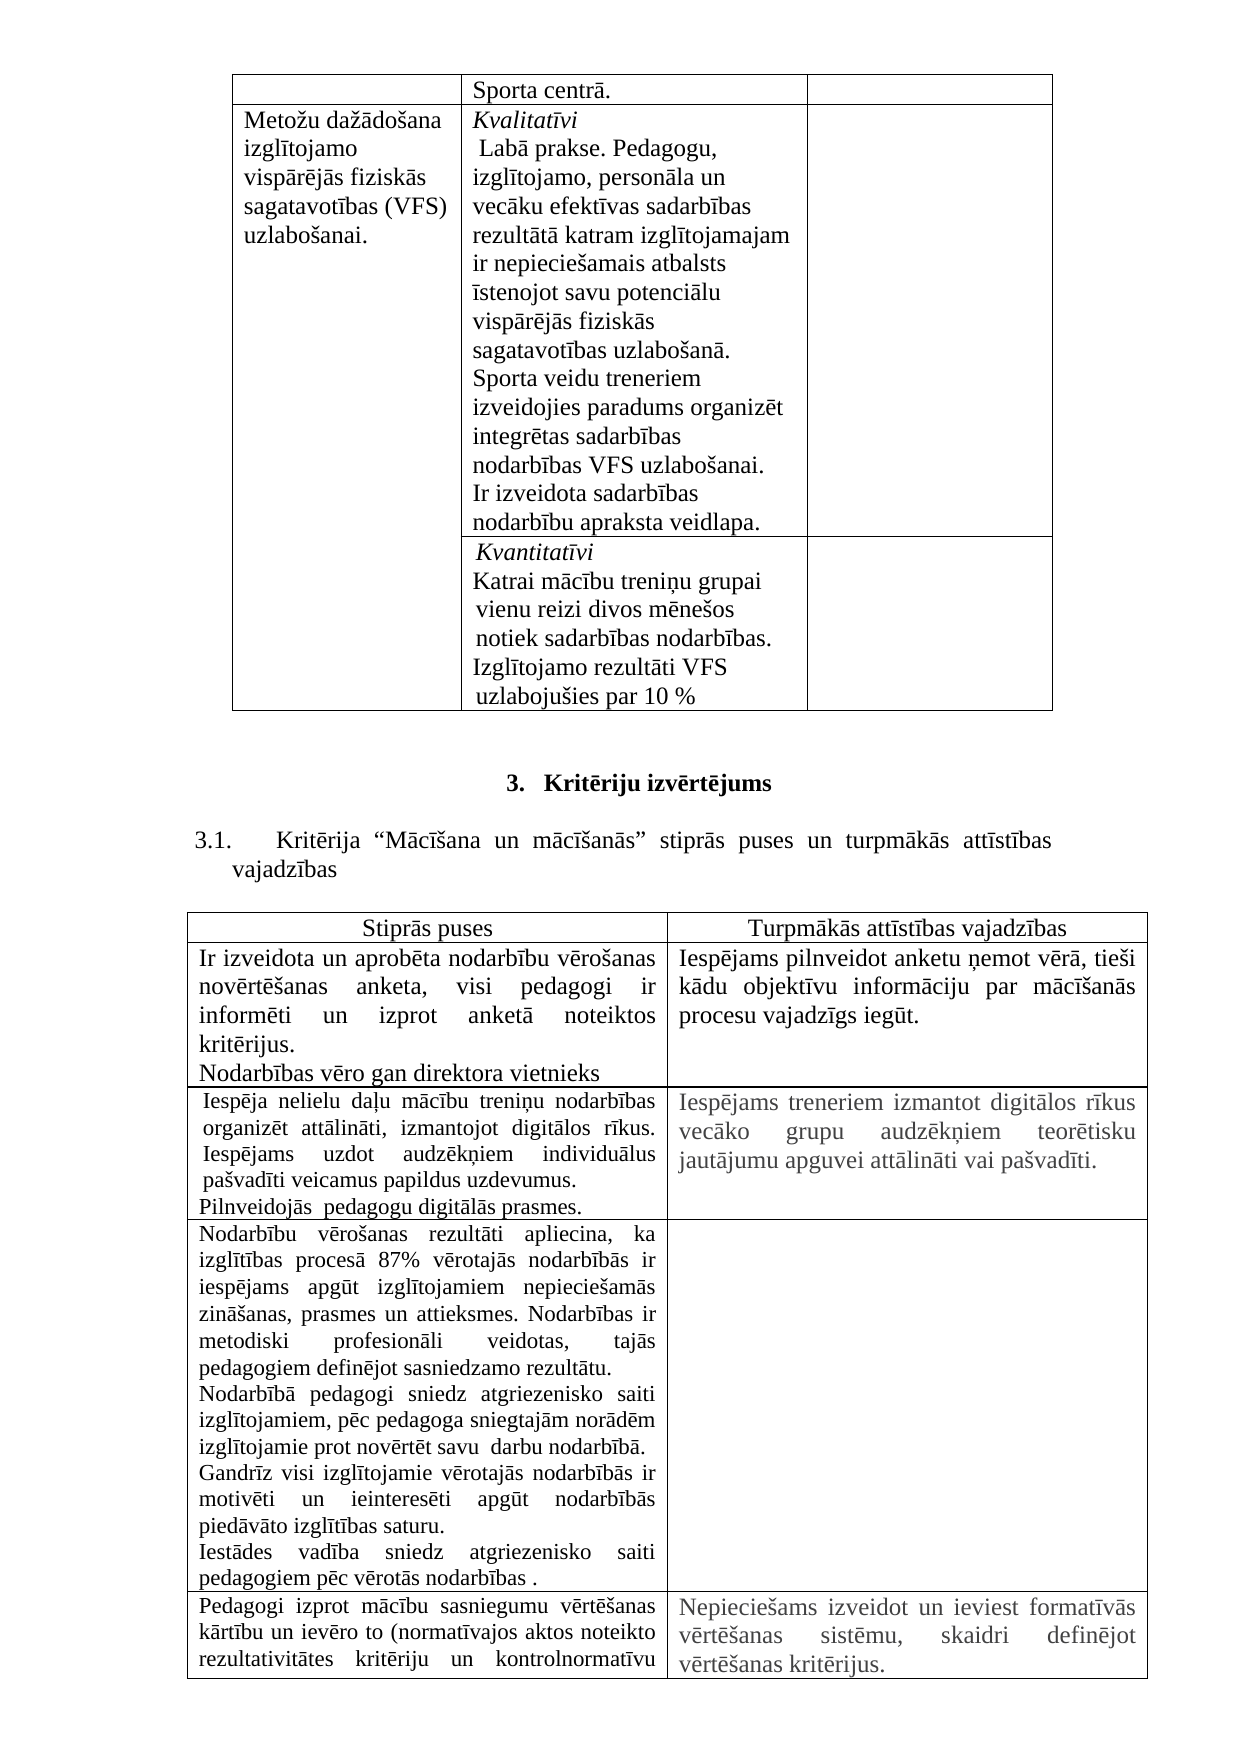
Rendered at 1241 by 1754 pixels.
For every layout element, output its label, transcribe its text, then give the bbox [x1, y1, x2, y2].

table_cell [233, 75, 461, 104]
table_cell Kvantitatīvi Katrai mācību treniņu grupai vienu reizi divos mēnešos notiek sadarbības nodarbības. Izglītojamo rezultāti VFS uzlabojušies par 10 % [462, 537, 807, 709]
table_cell Metožu dažādošana izglītojamo vispārējās fiziskās sagatavotības (VFS) uzlabošanai. [233, 105, 461, 709]
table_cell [668, 1592, 1147, 1678]
table_header Stiprās puses [188, 913, 667, 942]
table_header Turpmākās attīstības vajadzības [668, 913, 1147, 942]
table_cell Ir izveidota un aprobēta nodarbību vērošanas novērtēšanas anketa, visi pedagogi ir informēti un izprot anketā noteiktos kritērijus. Nodarbības vēro gan direktora vietnieks [188, 943, 667, 1086]
table_cell Iespējams pilnveidot anketu ņemot vērā, tieši kādu objektīvu informāciju par mācīšanās procesu vajadzīgs iegūt. [668, 943, 1147, 1086]
list Kritēriju izvērtējums [225, 768, 1053, 797]
table_cell Kvalitatīvi Labā prakse. Pedagogu, izglītojamo, personāla un vecāku efektīvas sadarbības rezultātā katram izglītojamajam ir nepieciešamais atbalsts īstenojot savu potenciālu vispārējās fiziskās sagatavotības uzlabošanā. Sporta veidu treneriem izveidojies paradums organizēt integrētas sadarbības nodarbības VFS uzlabošanai. Ir izveidota sadarbības nodarbību apraksta veidlapa. [462, 105, 807, 536]
table_cell Iespēja nelielu daļu mācību treniņu nodarbības organizēt attālināti, izmantojot digitālos rīkus. Iespējams uzdot audzēkņiem individuālus pašvadīti veicamus papildus uzdevumus. Pilnveidojās pedagogu digitālās prasmes. [188, 1088, 667, 1219]
table_cell Iespējams treneriem izmantot digitālos rīkus vecāko grupu audzēkņiem teorētisku jautājumu apguvei attālināti vai pašvadīti. [668, 1088, 1147, 1219]
table_cell [808, 105, 1052, 536]
table_cell [668, 1220, 1147, 1591]
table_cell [188, 1592, 667, 1678]
table_cell Nodarbību vērošanas rezultāti apliecina, ka izglītības procesā 87% vērotajās nodarbībās ir iespējams apgūt izglītojamiem nepieciešamās zināšanas, prasmes un attieksmes. Nodarbības ir metodiski profesionāli veidotas, tajās pedagogiem definējot sasniedzamo rezultātu. Nodarbībā pedagogi sniedz atgriezenisko saiti izglītojamiem, pēc pedagoga sniegtajām norādēm izglītojamie prot novērtēt savu darbu nodarbībā. Gandrīz visi izglītojamie vērotajās nodarbībās ir motivēti un ieinteresēti apgūt nodarbībās piedāvāto izglītības saturu. Iestādes vadība sniedz atgriezenisko saiti pedagogiem pēc vērotās nodarbības . [188, 1220, 667, 1591]
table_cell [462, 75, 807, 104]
table_cell [808, 75, 1052, 104]
list Kritērija “Mācīšana un mācīšanās” stiprās puses un turpmākās attīstības vajadzības [194, 826, 1053, 883]
table_cell [808, 537, 1052, 709]
